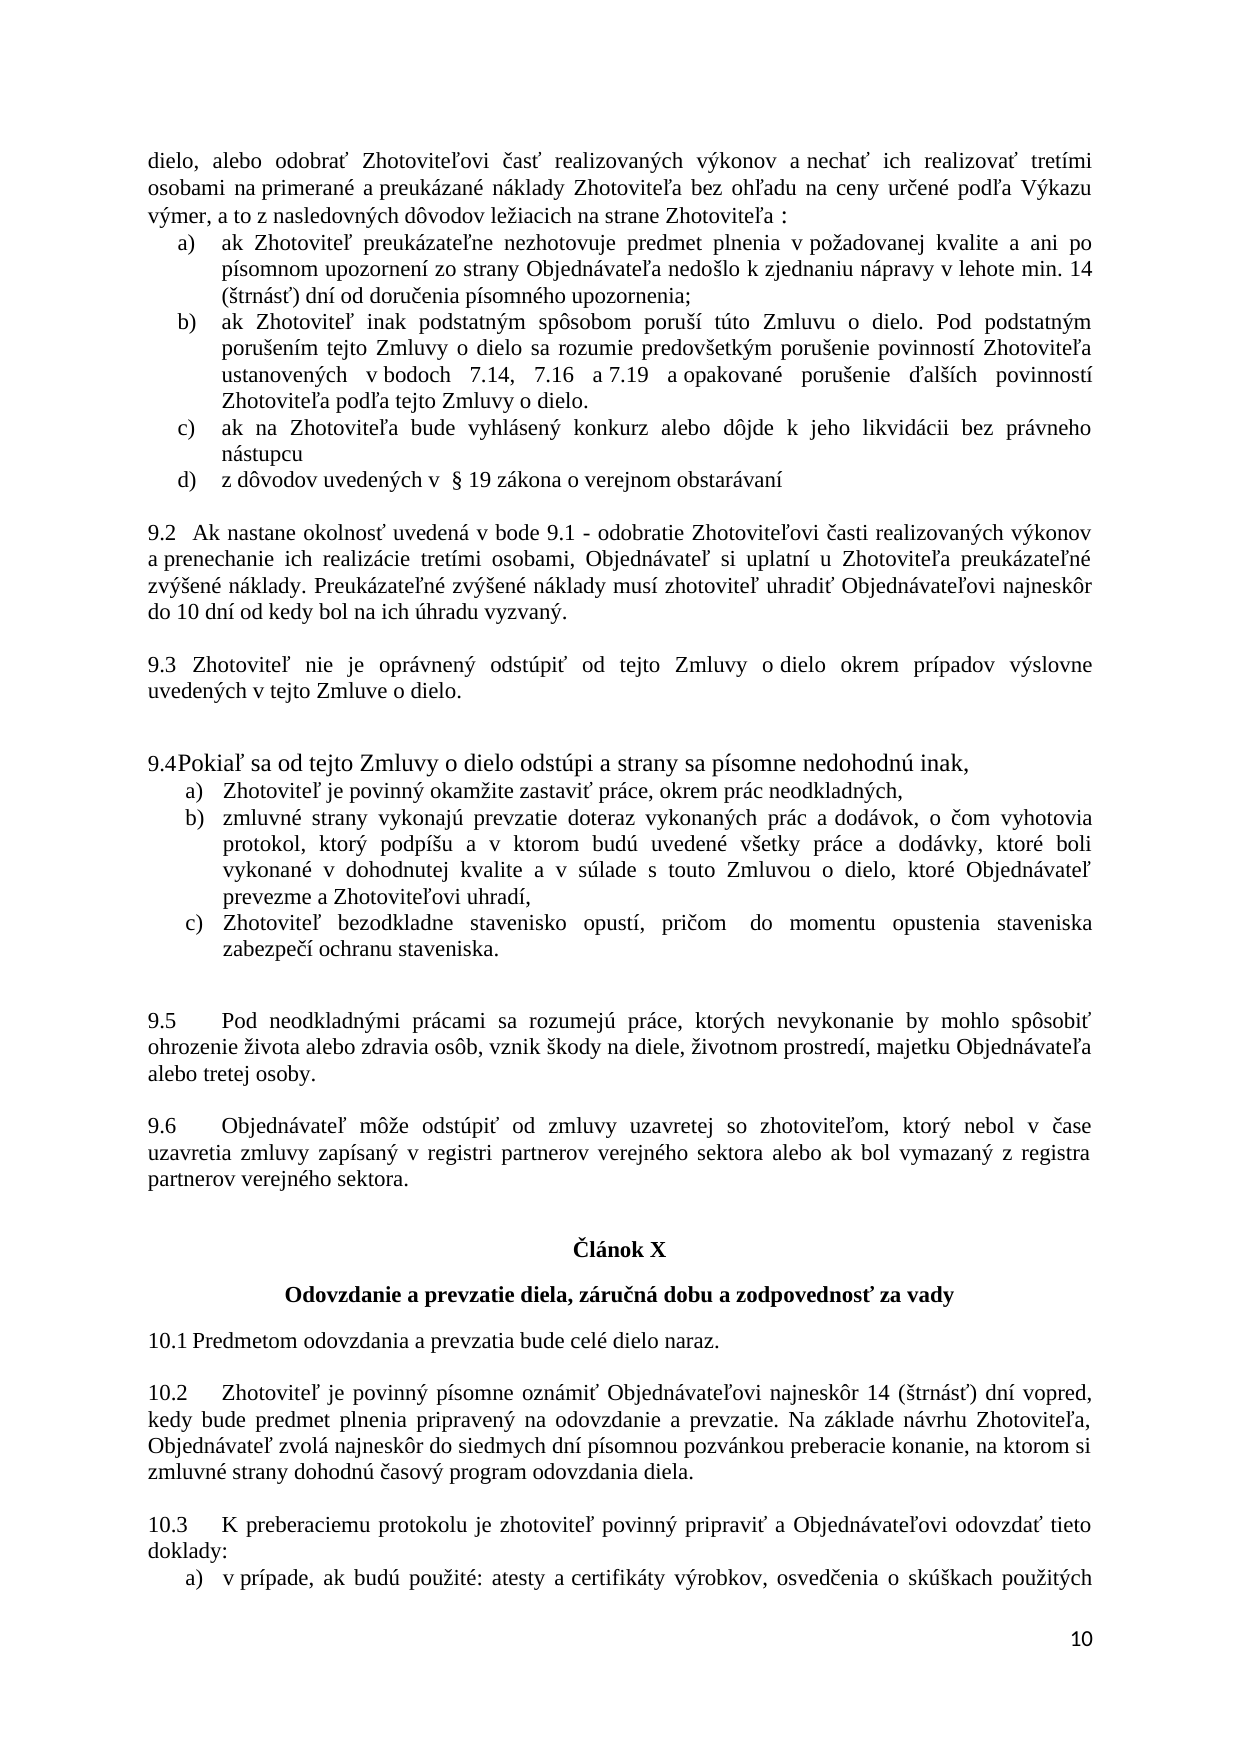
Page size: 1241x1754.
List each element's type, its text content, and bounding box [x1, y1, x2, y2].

list Zhotoviteľ bezodkladne stavenisko opustí, pričom do momentu opustenia staveniska zabezpečí ochranu staveniska. [185, 909, 1093, 962]
list z dôvodov uvedených v § 19 zákona o verejnom obstarávaní [177, 466, 1093, 493]
list ak na Zhotoviteľa bude vyhlásený konkurz alebo dôjde k jeho likvidácii bez právneho nástupcu [177, 413, 1093, 466]
text Odovzdanie a prevzatie diela, záručná dobu a zodpovednosť za vady [148, 1282, 1091, 1308]
list Pokiaľ sa od tejto Zmluvy o dielo odstúpi a strany sa písomne nedohodnú inak, [148, 748, 1093, 777]
list K preberaciemu protokolu je zhotoviteľ povinný pripraviť a Objednávateľovi odovzdať tieto doklady: [148, 1511, 1093, 1564]
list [185, 1564, 1093, 1590]
list Predmetom odovzdania a prevzatia bude celé dielo naraz. [148, 1327, 1093, 1353]
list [148, 148, 1093, 229]
list Zhotoviteľ je povinný písomne oznámiť Objednávateľovi najneskôr 14 (štrnásť) dní vopred, kedy bude predmet plnenia pripravený na odovzdanie a prevzatie. Na základe návrhu Zhotoviteľa, Objednávateľ zvolá najneskôr do siedmych dní písomnou pozvánkou preberacie konanie, na ktorom si zmluvné strany dohodnú časový program odovzdania diela. [148, 1379, 1093, 1485]
text Článok X [148, 1236, 1091, 1263]
list ak Zhotoviteľ inak podstatným spôsobom poruší túto Zmluvu o dielo. Pod podstatným porušením tejto Zmluvy o dielo sa rozumie predovšetkým porušenie povinností Zhotoviteľa ustanovených v bodoch 7.14, 7.16 a 7.19 a opakované porušenie ďalších povinností Zhotoviteľa podľa tejto Zmluvy o dielo. [177, 308, 1093, 413]
list Zhotoviteľ je povinný okamžite zastaviť práce, okrem prác neodkladných, [185, 777, 1093, 804]
list ak Zhotoviteľ preukázateľne nezhotovuje predmet plnenia v požadovanej kvalite a ani po písomnom upozornení zo strany Objednávateľa nedošlo k zjednaniu nápravy v lehote min. 14 (štrnásť) dní od doručenia písomného upozornenia; [177, 229, 1093, 308]
list Zhotoviteľ nie je oprávnený odstúpiť od tejto Zmluvy o dielo okrem prípadov výslovne uvedených v tejto Zmluve o dielo. [148, 651, 1093, 703]
list Objednávateľ môže odstúpiť od zmluvy uzavretej so zhotoviteľom, ktorý nebol v čase uzavretia zmluvy zapísaný v registri partnerov verejného sektora alebo ak bol vymazaný z registra partnerov verejného sektora. [148, 1112, 1093, 1191]
list zmluvné strany vykonajú prevzatie doteraz vykonaných prác a dodávok, o čom vyhotovia protokol, ktorý podpíšu a v ktorom budú uvedené všetky práce a dodávky, ktoré boli vykonané v dohodnutej kvalite a v súlade s touto Zmluvou o dielo, ktoré Objednávateľ prevezme a Zhotoviteľovi uhradí, [185, 804, 1093, 909]
list Pod neodkladnými prácami sa rozumejú práce, ktorých nevykonanie by mohlo spôsobiť ohrozenie života alebo zdravia osôb, vznik škody na diele, životnom prostredí, majetku Objednávateľa alebo tretej osoby. [148, 1007, 1093, 1086]
list Ak nastane okolnosť uvedená v bode 9.1 - odobratie Zhotoviteľovi časti realizovaných výkonov a prenechanie ich realizácie tretími osobami, Objednávateľ si uplatní u Zhotoviteľa preukázateľné zvýšené náklady. Preukázateľné zvýšené náklady musí zhotoviteľ uhradiť Objednávateľovi najneskôr do 10 dní od kedy bol na ich úhradu vyzvaný. [148, 519, 1093, 624]
